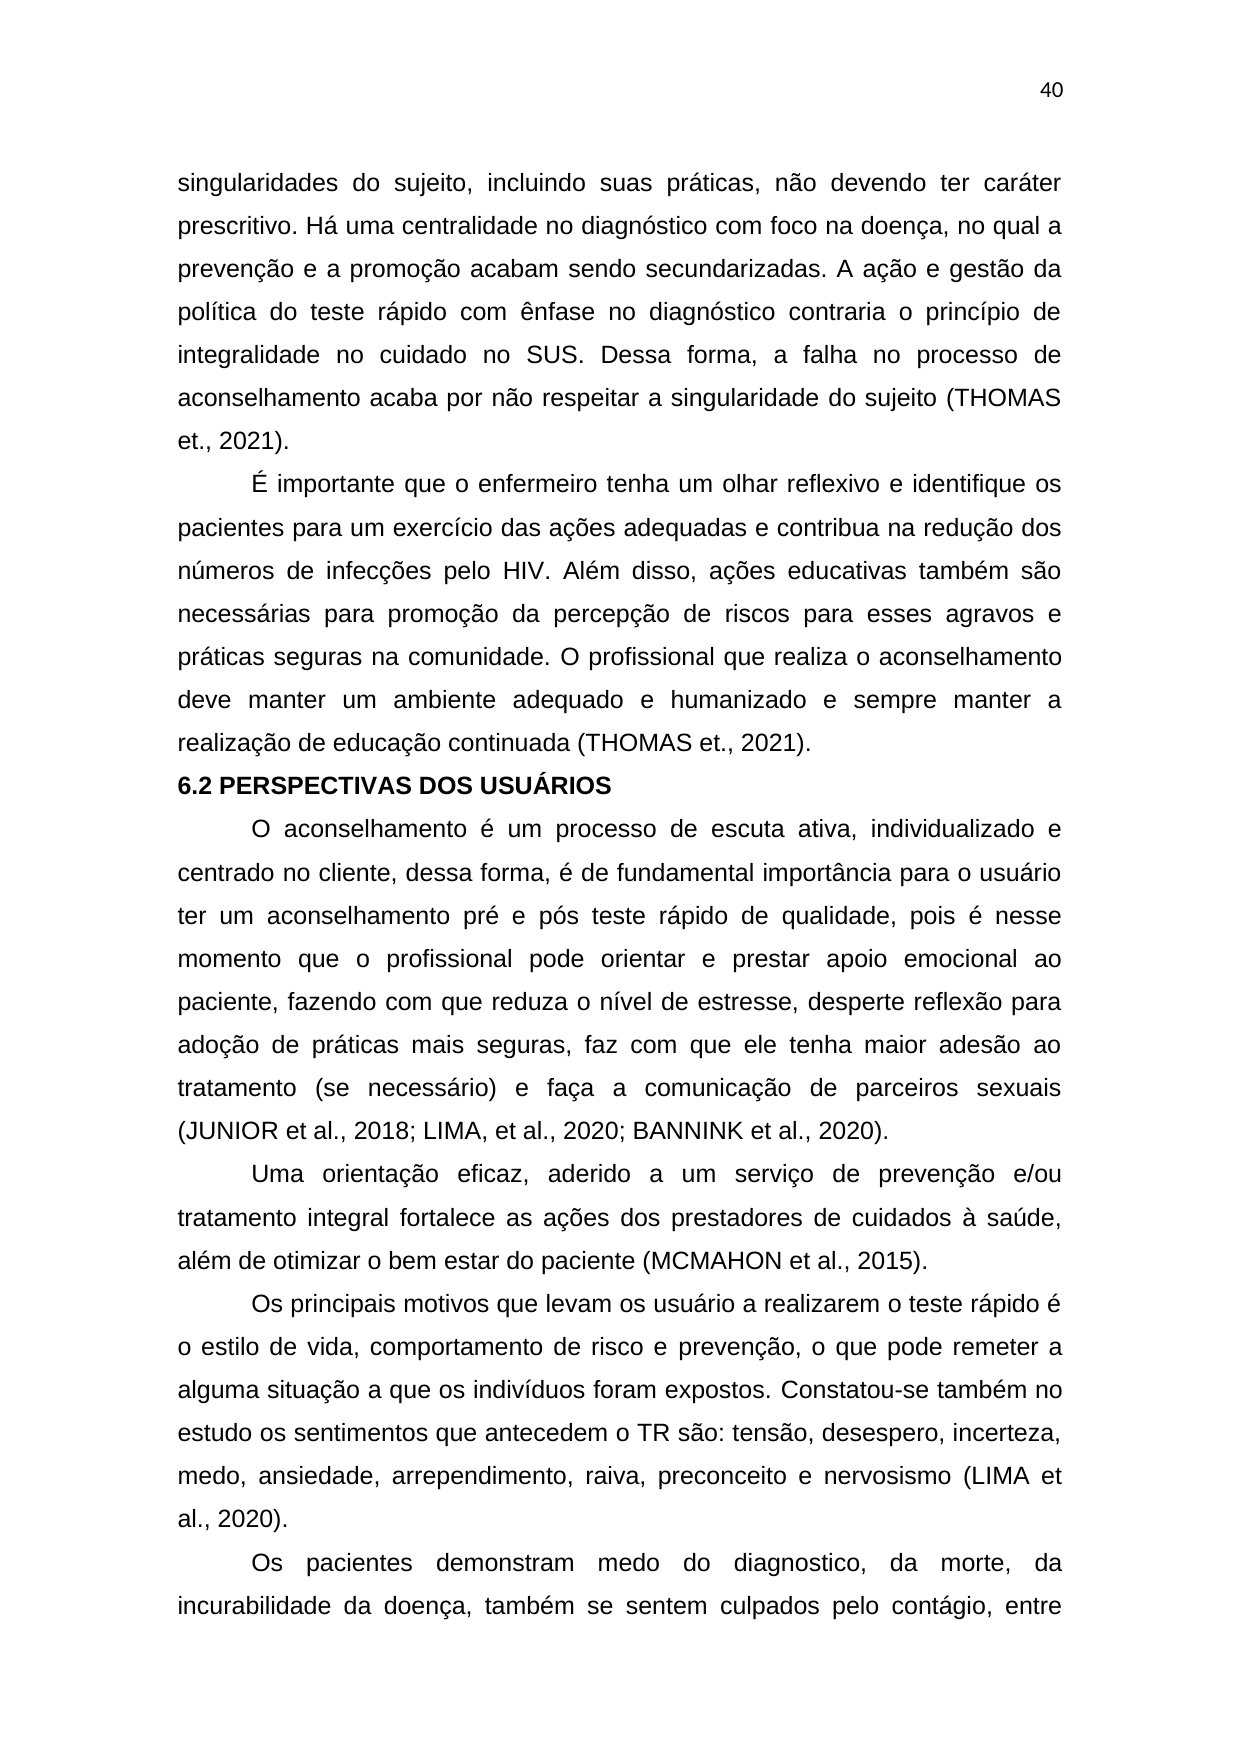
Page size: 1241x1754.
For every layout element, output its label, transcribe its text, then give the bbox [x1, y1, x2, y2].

text 6.2 PERSPECTIVAS DOS USUÁRIOS [177, 771, 1063, 800]
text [177, 168, 1063, 455]
text O aconselhamento é um processo de escuta ativa, individualizado e centrado no cliente, dessa forma, é de fundamental importância para o usuário ter um aconselhamento pré e pós teste rápido de qualidade, pois é nesse momento que o profissional pode orientar e prestar apoio emocional ao paciente, fazendo com que reduza o nível de estresse, desperte reflexão para adoção de práticas mais seguras, faz com que ele tenha maior adesão ao tratamento (se necessário) e faça a comunicação de parceiros sexuais (JUNIOR et al., 2018; LIMA, et al., 2020; BANNINK et al., 2020). [177, 814, 1063, 1145]
text Os principais motivos que levam os usuário a realizarem o teste rápido é o estilo de vida, comportamento de risco e prevenção, o que pode remeter a alguma situação a que os indivíduos foram expostos. Constatou-se também no estudo os sentimentos que antecedem o TR são: tensão, desespero, incerteza, medo, ansiedade, arrependimento, raiva, preconceito e nervosismo (LIMA et al., 2020). [177, 1289, 1063, 1533]
text É importante que o enfermeiro tenha um olhar reflexivo e identifique os pacientes para um exercício das ações adequadas e contribua na redução dos números de infecções pelo HIV. Além disso, ações educativas também são necessárias para promoção da percepção de riscos para esses agravos e práticas seguras na comunidade. O profissional que realiza o aconselhamento deve manter um ambiente adequado e humanizado e sempre manter a realização de educação continuada (THOMAS et., 2021). [177, 469, 1063, 757]
text Uma orientação eficaz, aderido a um serviço de prevenção e/ou tratamento integral fortalece as ações dos prestadores de cuidados à saúde, além de otimizar o bem estar do paciente (MCMAHON et al., 2015). [177, 1159, 1063, 1274]
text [177, 1548, 1063, 1619]
